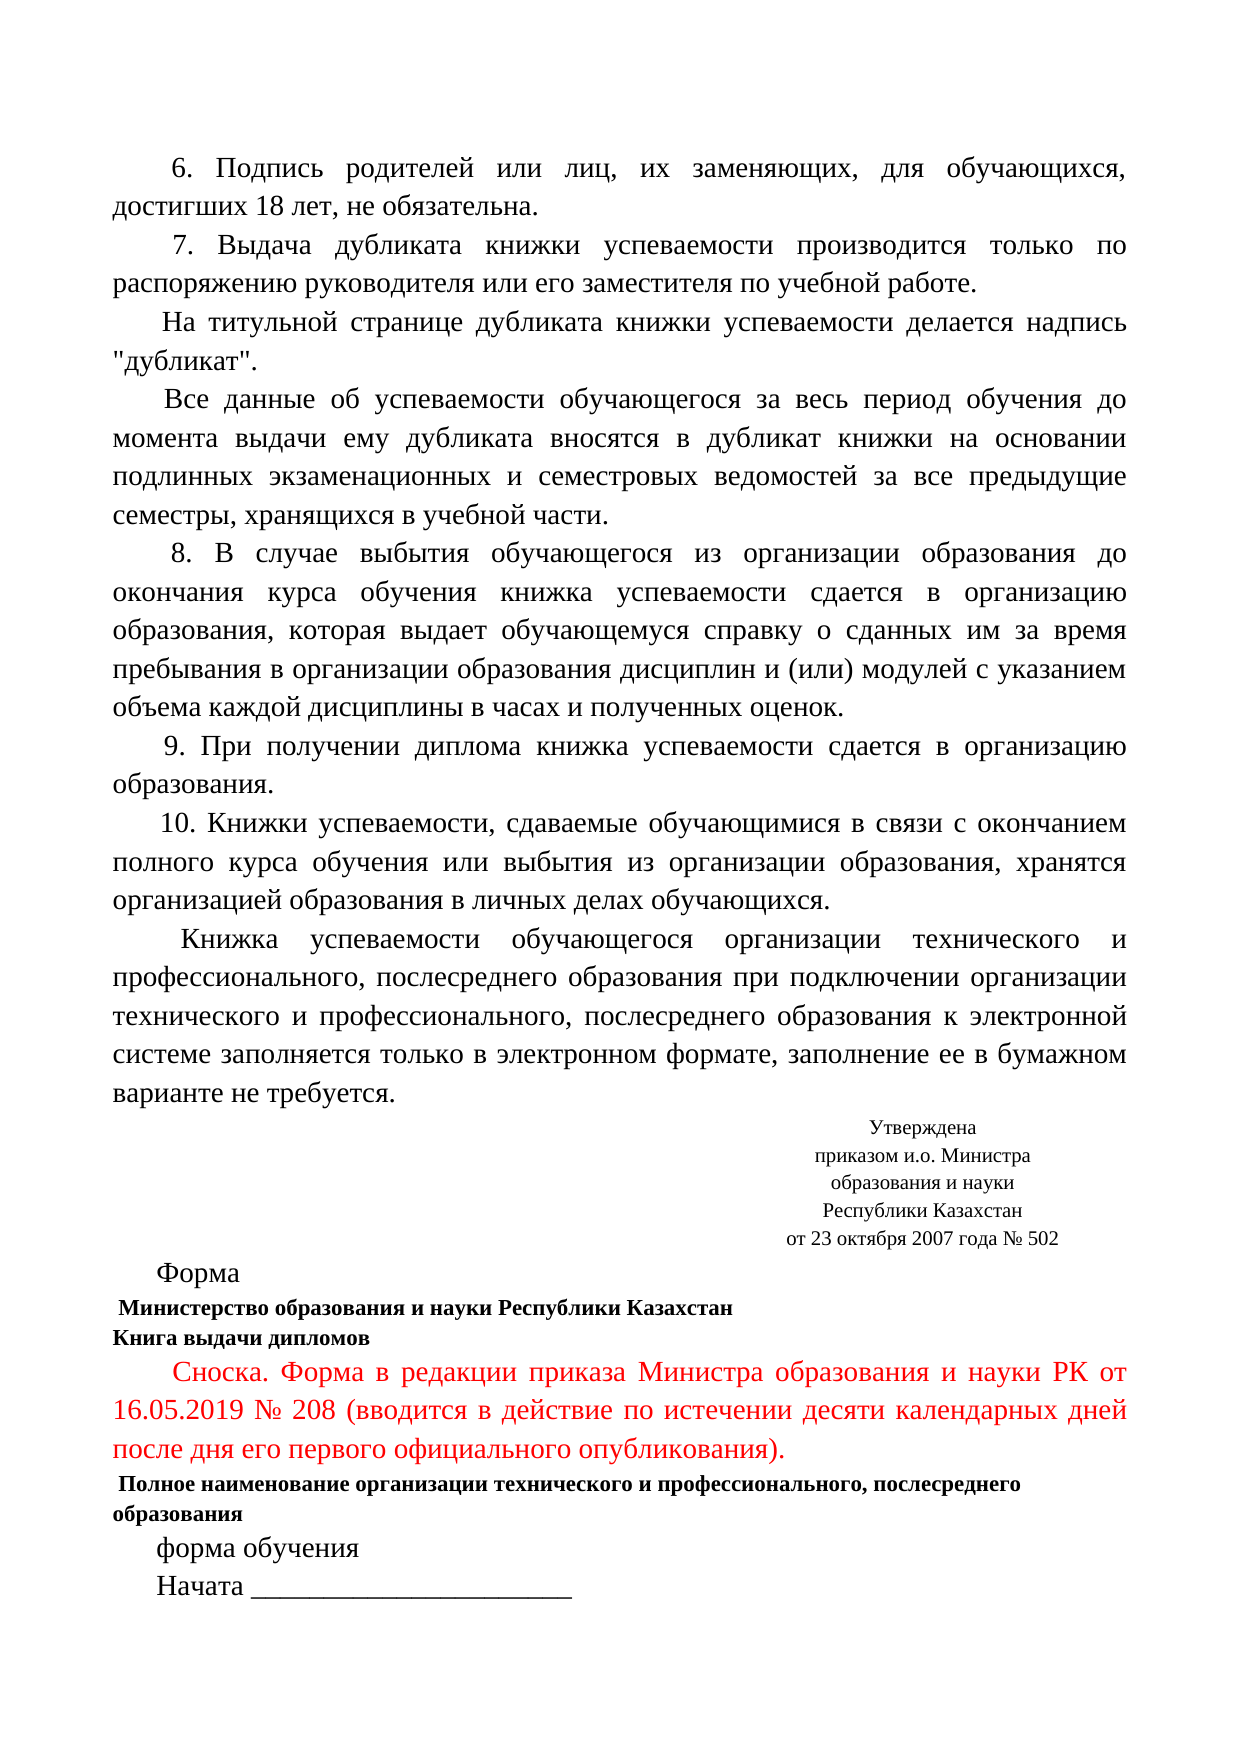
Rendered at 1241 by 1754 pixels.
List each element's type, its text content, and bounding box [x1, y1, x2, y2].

text Форма [112, 1255, 1128, 1288]
text 7. Выдача дубликата книжки успеваемости производится только по распоряжению руководителя или его заместителя по учебной работе. [112, 227, 1128, 299]
text Министерство образования и науки Республики Казахстан Книга выдачи дипломов [112, 1293, 1128, 1350]
text 9. При получении диплома книжка успеваемости сдается в организацию образования. [112, 728, 1128, 800]
text Все данные об успеваемости обучающегося за весь период обучения до момента выдачи ему дубликата вносятся в дубликат книжки на основании подлинных экзаменационных и семестровых ведомостей за все предыдущие семестры, хранящихся в учебной части. [112, 381, 1128, 530]
text 6. Подпись родителей или лиц, их заменяющих, для обучающихся, достигших 18 лет, не обязательна. [112, 150, 1128, 222]
text Начата ______________________ [112, 1568, 1128, 1602]
text Книжка успеваемости обучающегося организации технического и профессионального, послесреднего образования при подключении организации технического и профессионального, послесреднего образования к электронной системе заполняется только в электронном формате, заполнение ее в бумажном варианте не требуется. [112, 921, 1128, 1108]
text Полное наименование организации технического и профессионального, послесреднего образования [112, 1469, 1128, 1526]
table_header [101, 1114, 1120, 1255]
text Сноска. Форма в редакции приказа Министра образования и науки РК от 16.05.2019 № 208 (вводится в действие по истечении десяти календарных дней после дня его первого официального опубликования). [112, 1354, 1128, 1464]
text На титульной странице дубликата книжки успеваемости делается надпись "дубликат". [112, 304, 1128, 376]
text 8. В случае выбытия обучающегося из организации образования до окончания курса обучения книжка успеваемости сдается в организацию образования, которая выдает обучающемуся справку о сданных им за время пребывания в организации образования дисциплин и (или) модулей с указанием объема каждой дисциплины в часах и полученных оценок. [112, 535, 1128, 723]
text форма обучения [112, 1530, 1128, 1563]
text 10. Книжки успеваемости, сдаваемые обучающимися в связи с окончанием полного курса обучения или выбытия из организации образования, хранятся организацией образования в личных делах обучающихся. [112, 805, 1128, 916]
